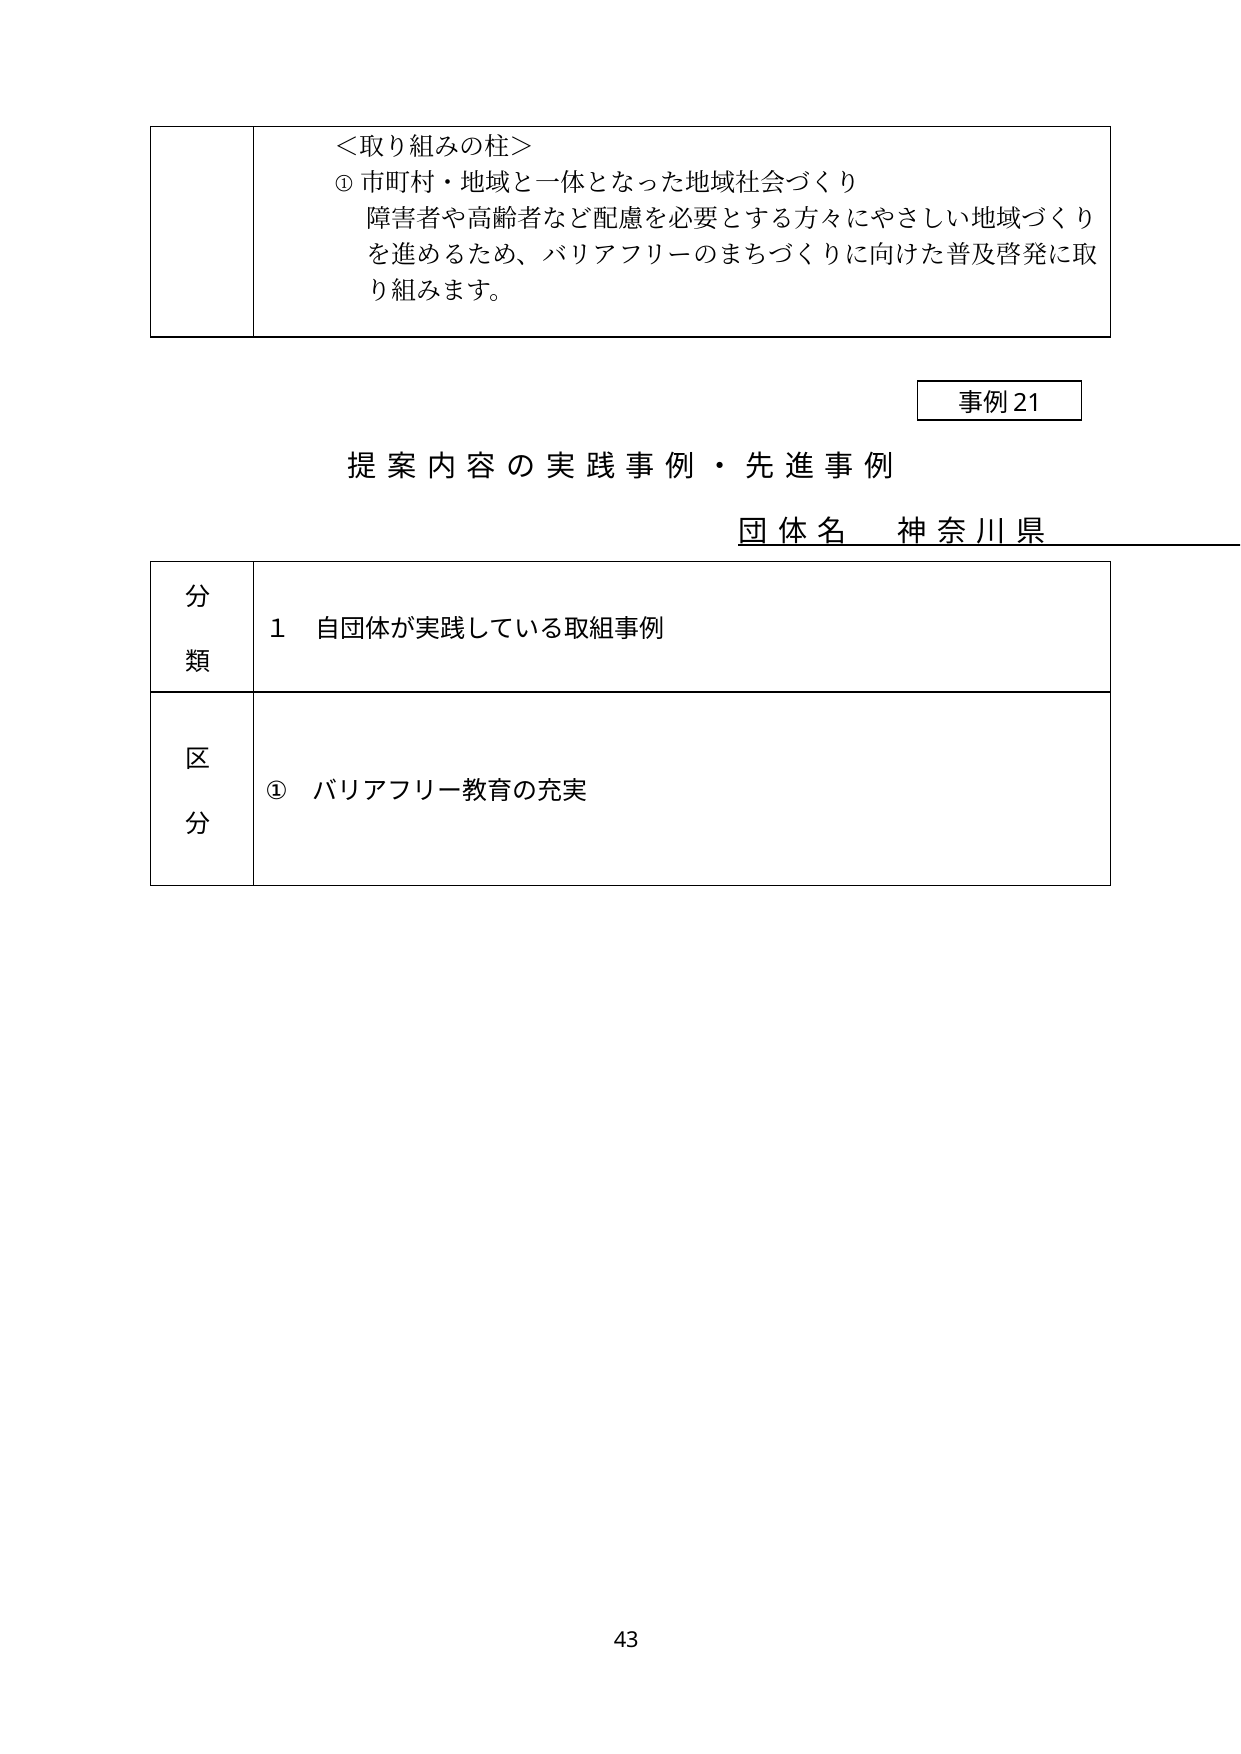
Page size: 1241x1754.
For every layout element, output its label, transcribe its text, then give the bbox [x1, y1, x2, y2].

text 提案内容の実践事例・先進事例 [168, 431, 1083, 496]
table_cell 区分 [151, 693, 253, 885]
table_cell ① バリアフリー教育の充実 [254, 693, 1110, 885]
text 団体名 神奈川県 [168, 496, 1056, 561]
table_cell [254, 127, 1110, 336]
table_header 分類 [151, 562, 253, 691]
table_cell 内容 [151, 127, 253, 336]
table_header １ 自団体が実践している取組事例 [254, 562, 1110, 691]
